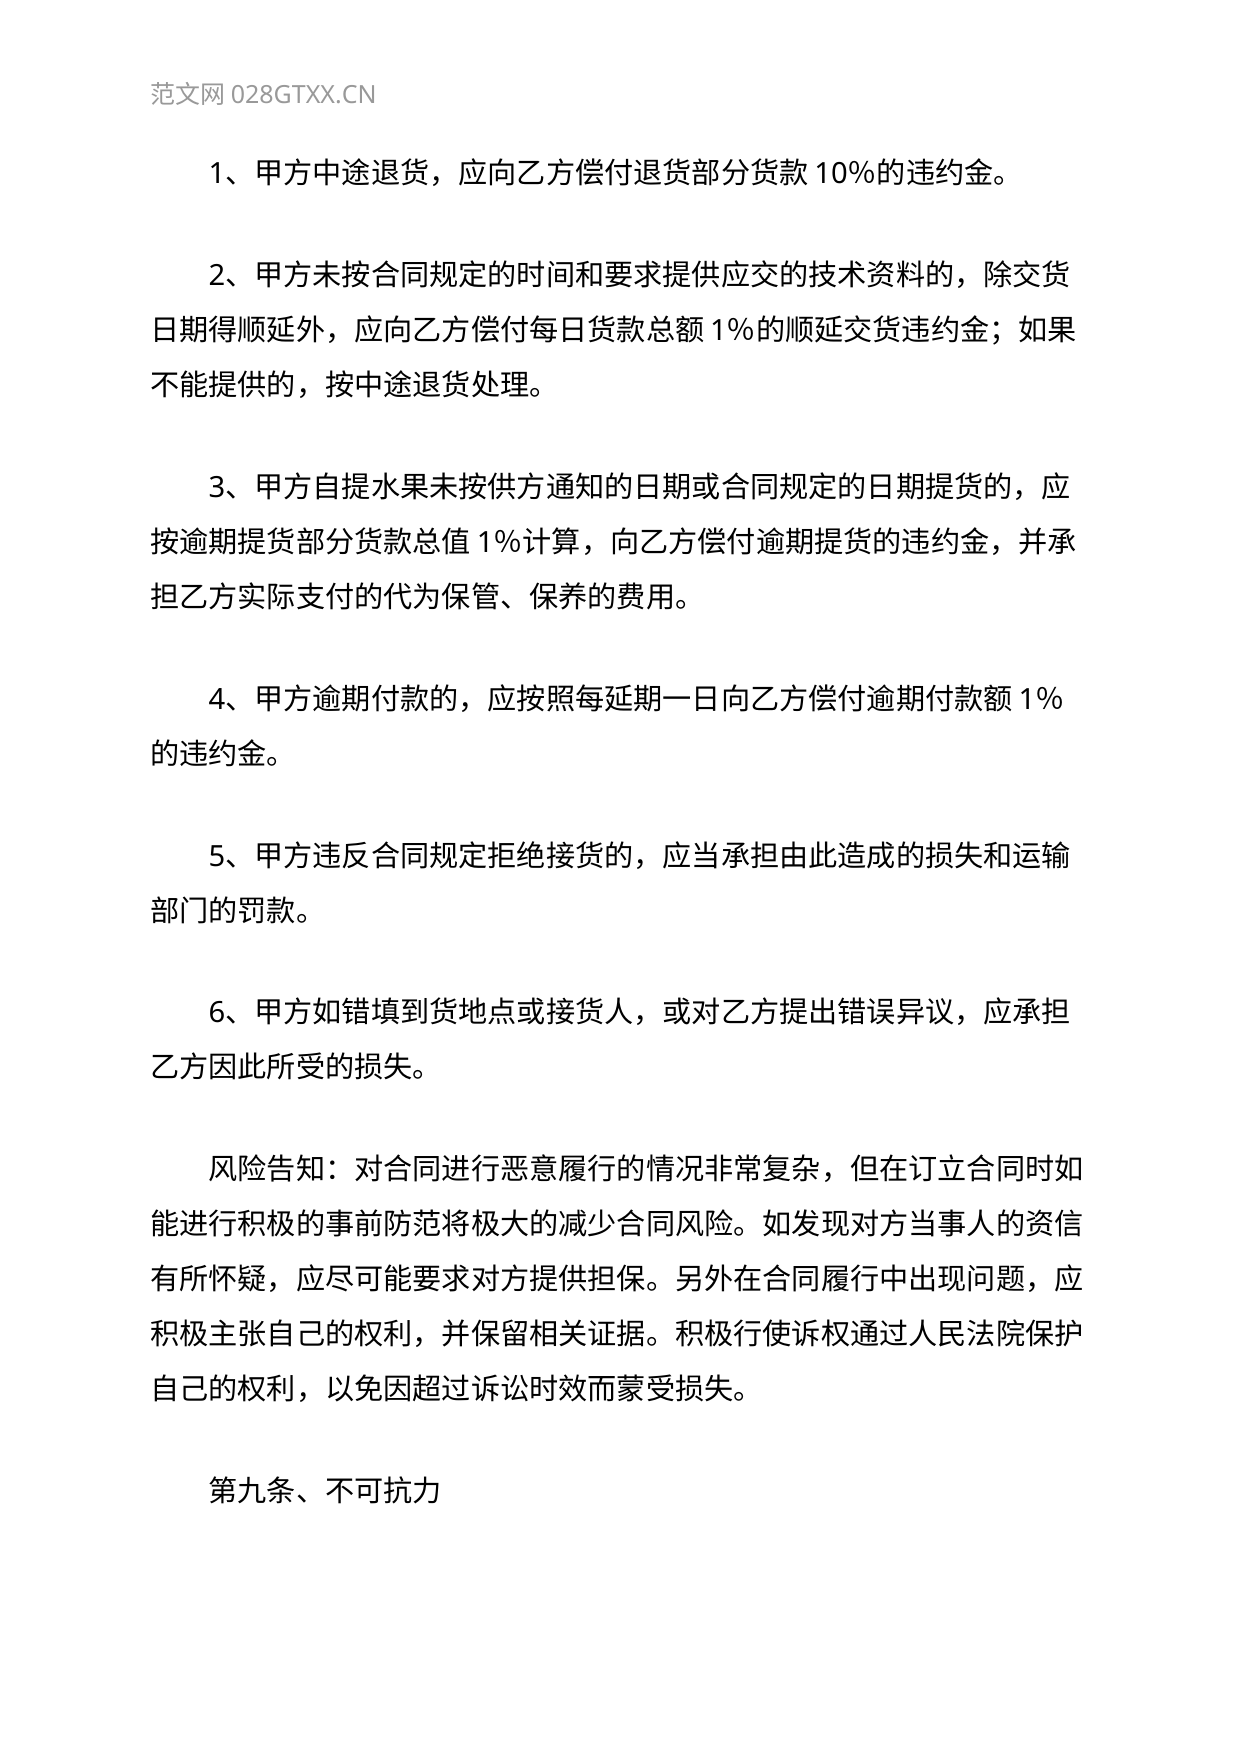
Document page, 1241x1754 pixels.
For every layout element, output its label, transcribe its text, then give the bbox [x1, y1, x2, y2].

text 3、甲方自提水果未按供方通知的日期或合同规定的日期提货的，应按逾期提货部分货款总值1％计算，向乙方偿付逾期提货的违约金，并承担乙方实际支付的代为保管、保养的费用。 [150, 464, 1090, 616]
text 风险告知：对合同进行恶意履行的情况非常复杂，但在订立合同时如能进行积极的事前防范将极大的减少合同风险。如发现对方当事人的资信有所怀疑，应尽可能要求对方提供担保。另外在合同履行中出现问题，应积极主张自己的权利，并保留相关证据。积极行使诉权通过人民法院保护自己的权利，以免因超过诉讼时效而蒙受损失。 [150, 1146, 1090, 1408]
text 第九条、不可抗力 [150, 1467, 1090, 1509]
text 2、甲方未按合同规定的时间和要求提供应交的技术资料的，除交货日期得顺延外，应向乙方偿付每日货款总额1％的顺延交货违约金；如果不能提供的，按中途退货处理。 [150, 252, 1090, 404]
text 6、甲方如错填到货地点或接货人，或对乙方提出错误异议，应承担乙方因此所受的损失。 [150, 989, 1090, 1086]
text 4、甲方逾期付款的，应按照每延期一日向乙方偿付逾期付款额1％的违约金。 [150, 676, 1090, 773]
text 5、甲方违反合同规定拒绝接货的，应当承担由此造成的损失和运输部门的罚款。 [150, 832, 1090, 929]
text 1、甲方中途退货，应向乙方偿付退货部分货款10％的违约金。 [150, 150, 1090, 192]
